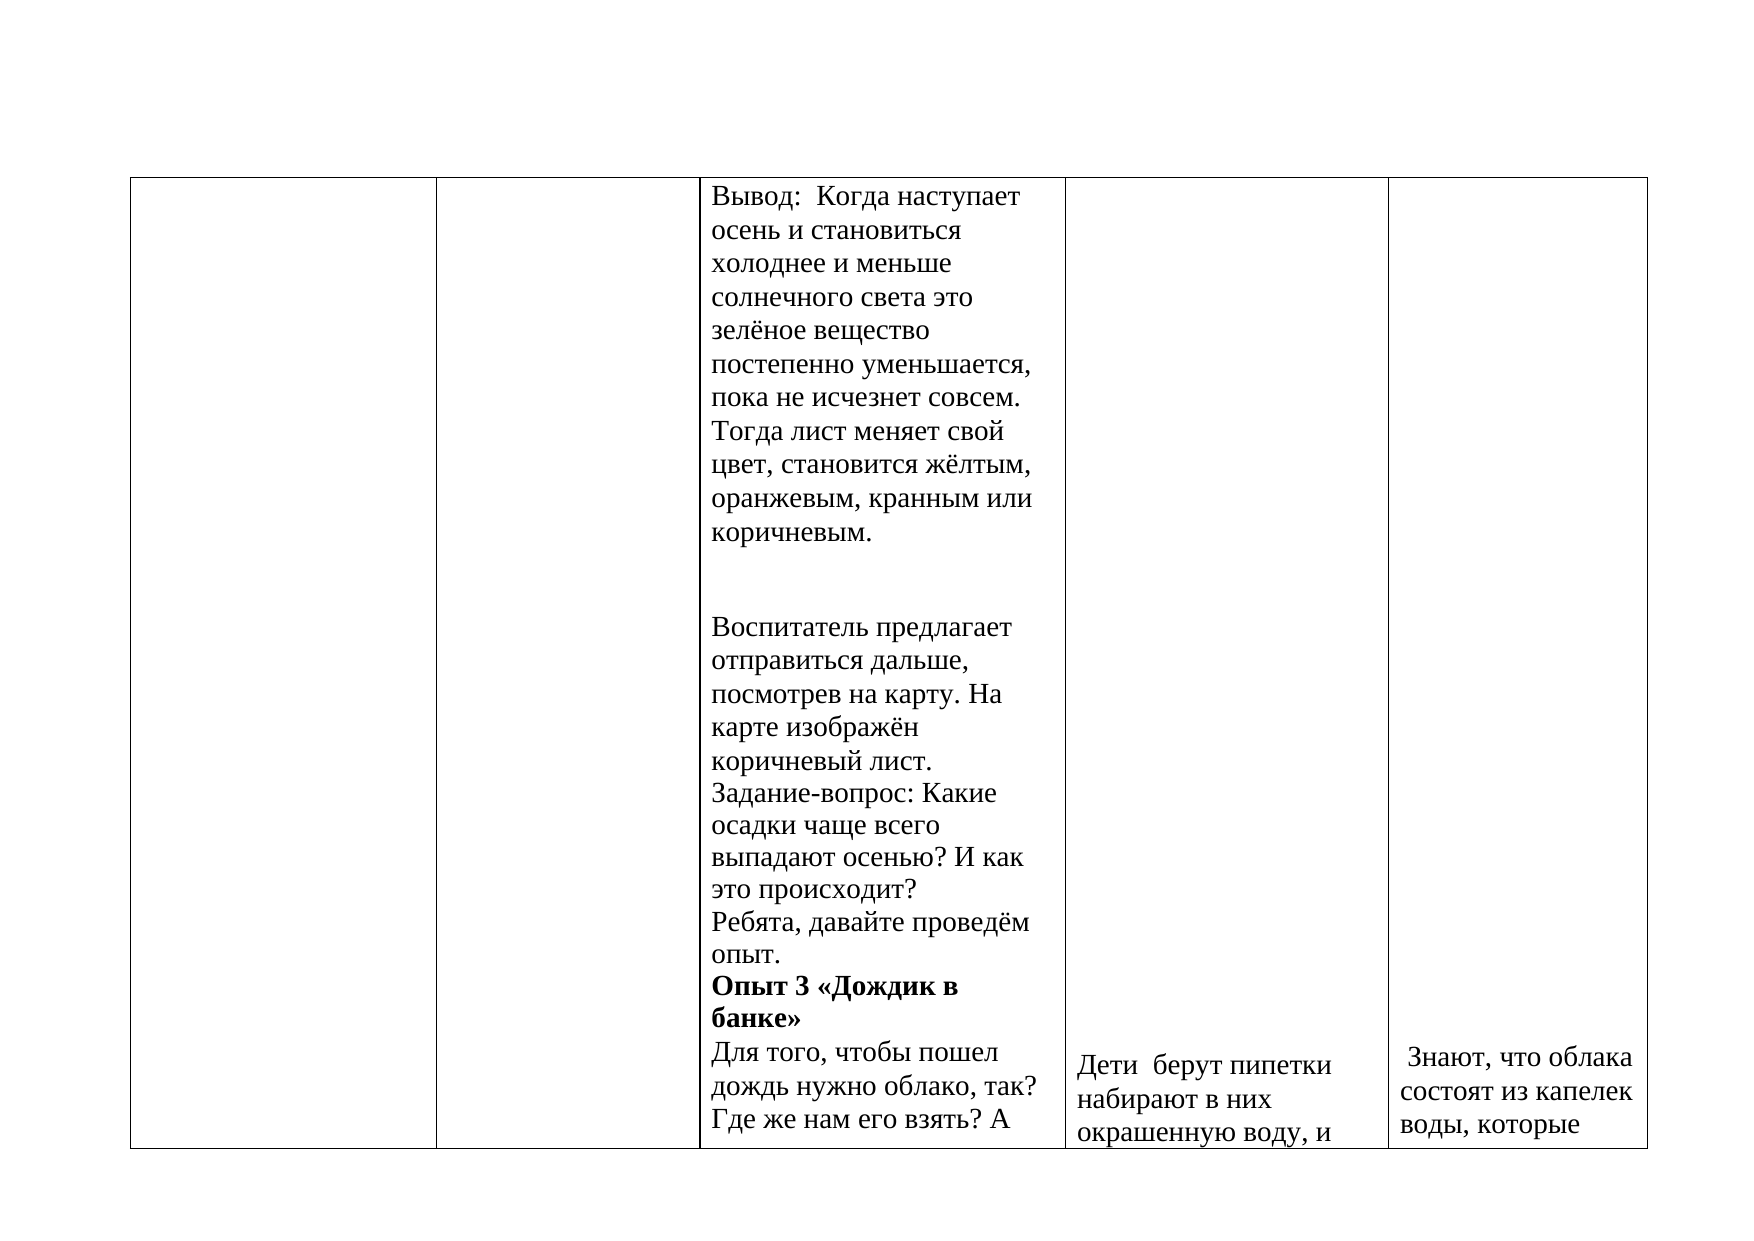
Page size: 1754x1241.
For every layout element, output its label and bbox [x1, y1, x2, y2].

table_cell [1389, 178, 1647, 1148]
table_cell [1066, 178, 1388, 1148]
table_cell [437, 178, 699, 1148]
table_cell [701, 178, 1065, 1148]
table_cell [131, 178, 436, 1148]
